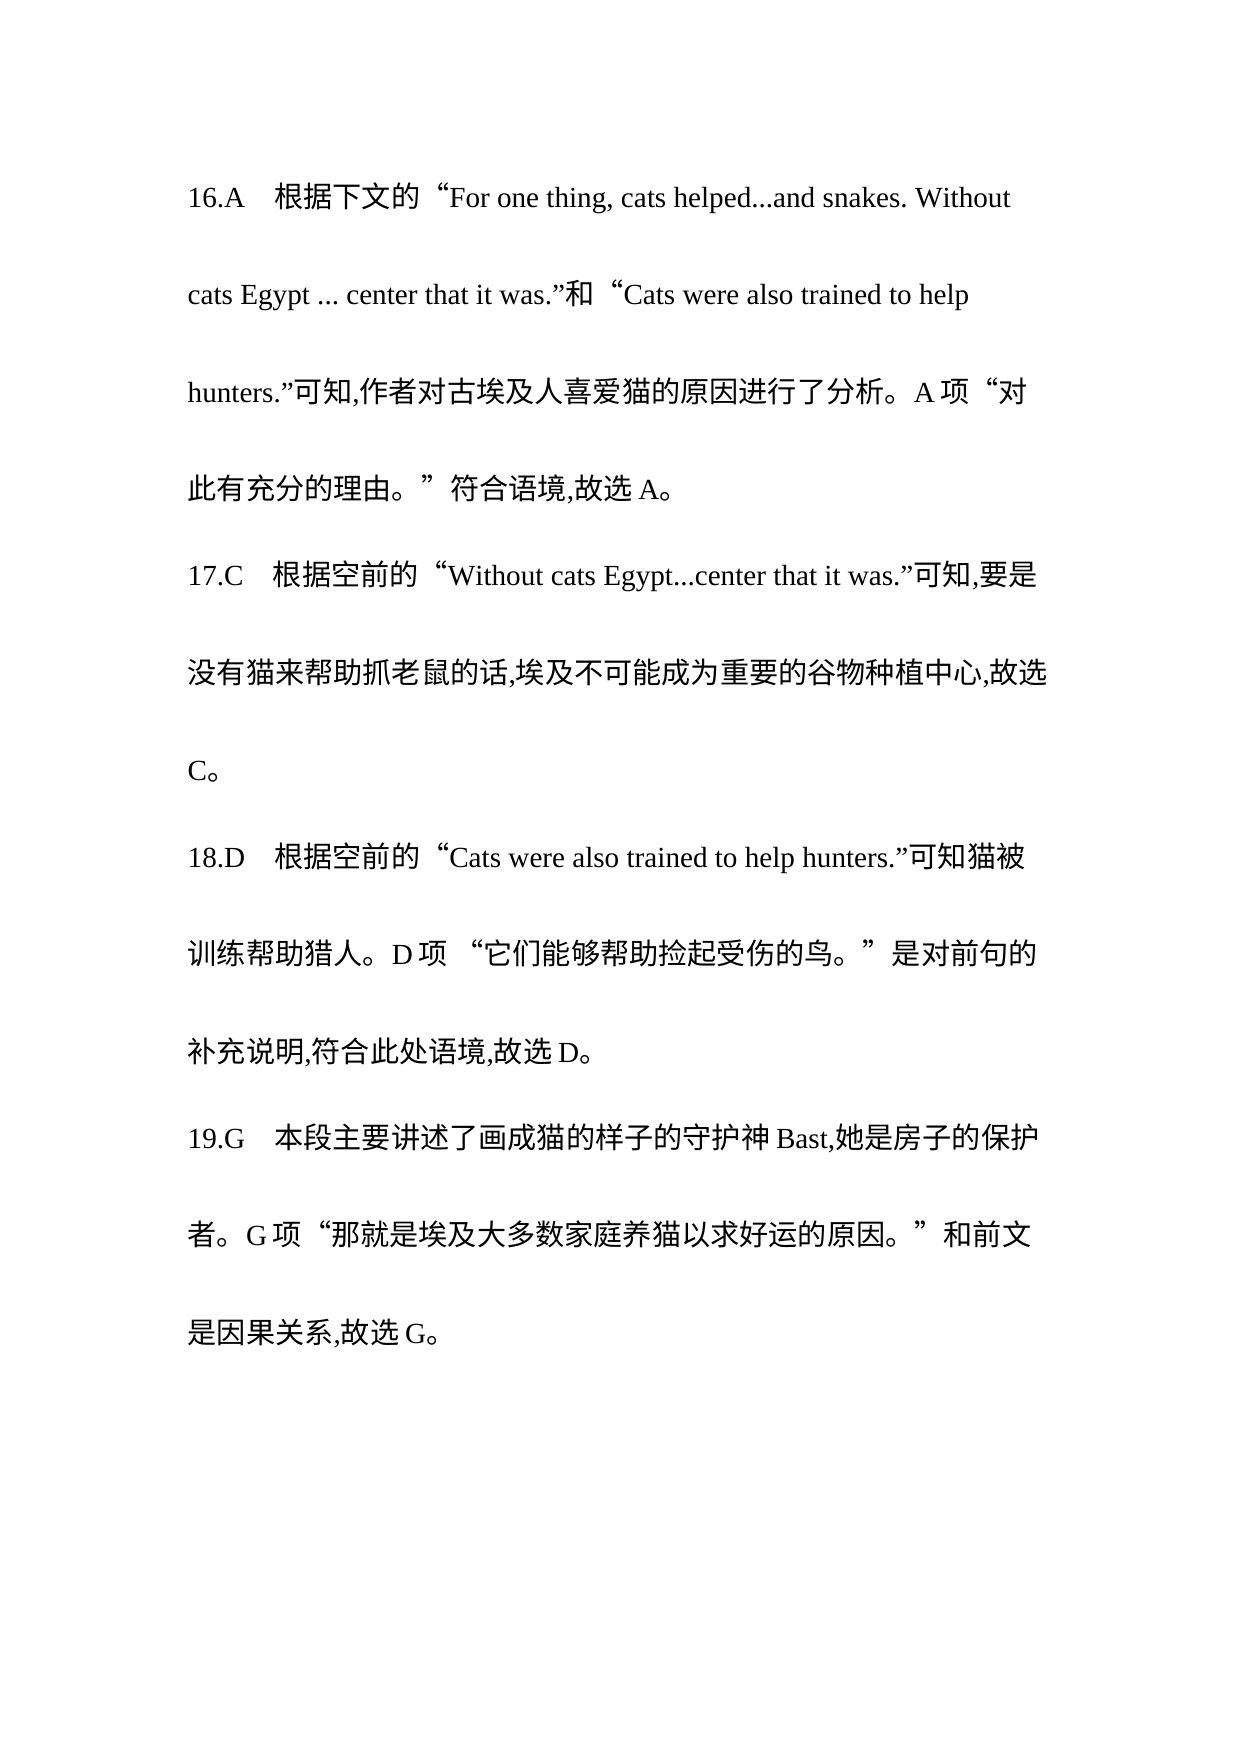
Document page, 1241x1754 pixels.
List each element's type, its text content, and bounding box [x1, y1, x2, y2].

text 18.D 根据空前的“Cats were also trained to help hunters.”可知猫被训练帮助猎人。D项 “它们能够帮助捡起受伤的鸟。”是对前句的补充说明,符合此处语境,故选D。 [187, 822, 1053, 1082]
text 16.A 根据下文的“For one thing, cats helped...and snakes. Without cats Egypt ... center that it was.”和“Cats were also trained to help hunters.”可知,作者对古埃及人喜爱猫的原因进行了分析。A项“对此有充分的理由。”符合语境,故选A。 [187, 162, 1053, 519]
text 17.C 根据空前的“Without cats Egypt...center that it was.”可知,要是没有猫来帮助抓老鼠的话,埃及不可能成为重要的谷物种植中心,故选C。 [187, 541, 1053, 801]
text 19.G 本段主要讲述了画成猫的样子的守护神Bast,她是房子的保护者。G项“那就是埃及大多数家庭养猫以求好运的原因。”和前文是因果关系,故选G。 [187, 1103, 1053, 1363]
